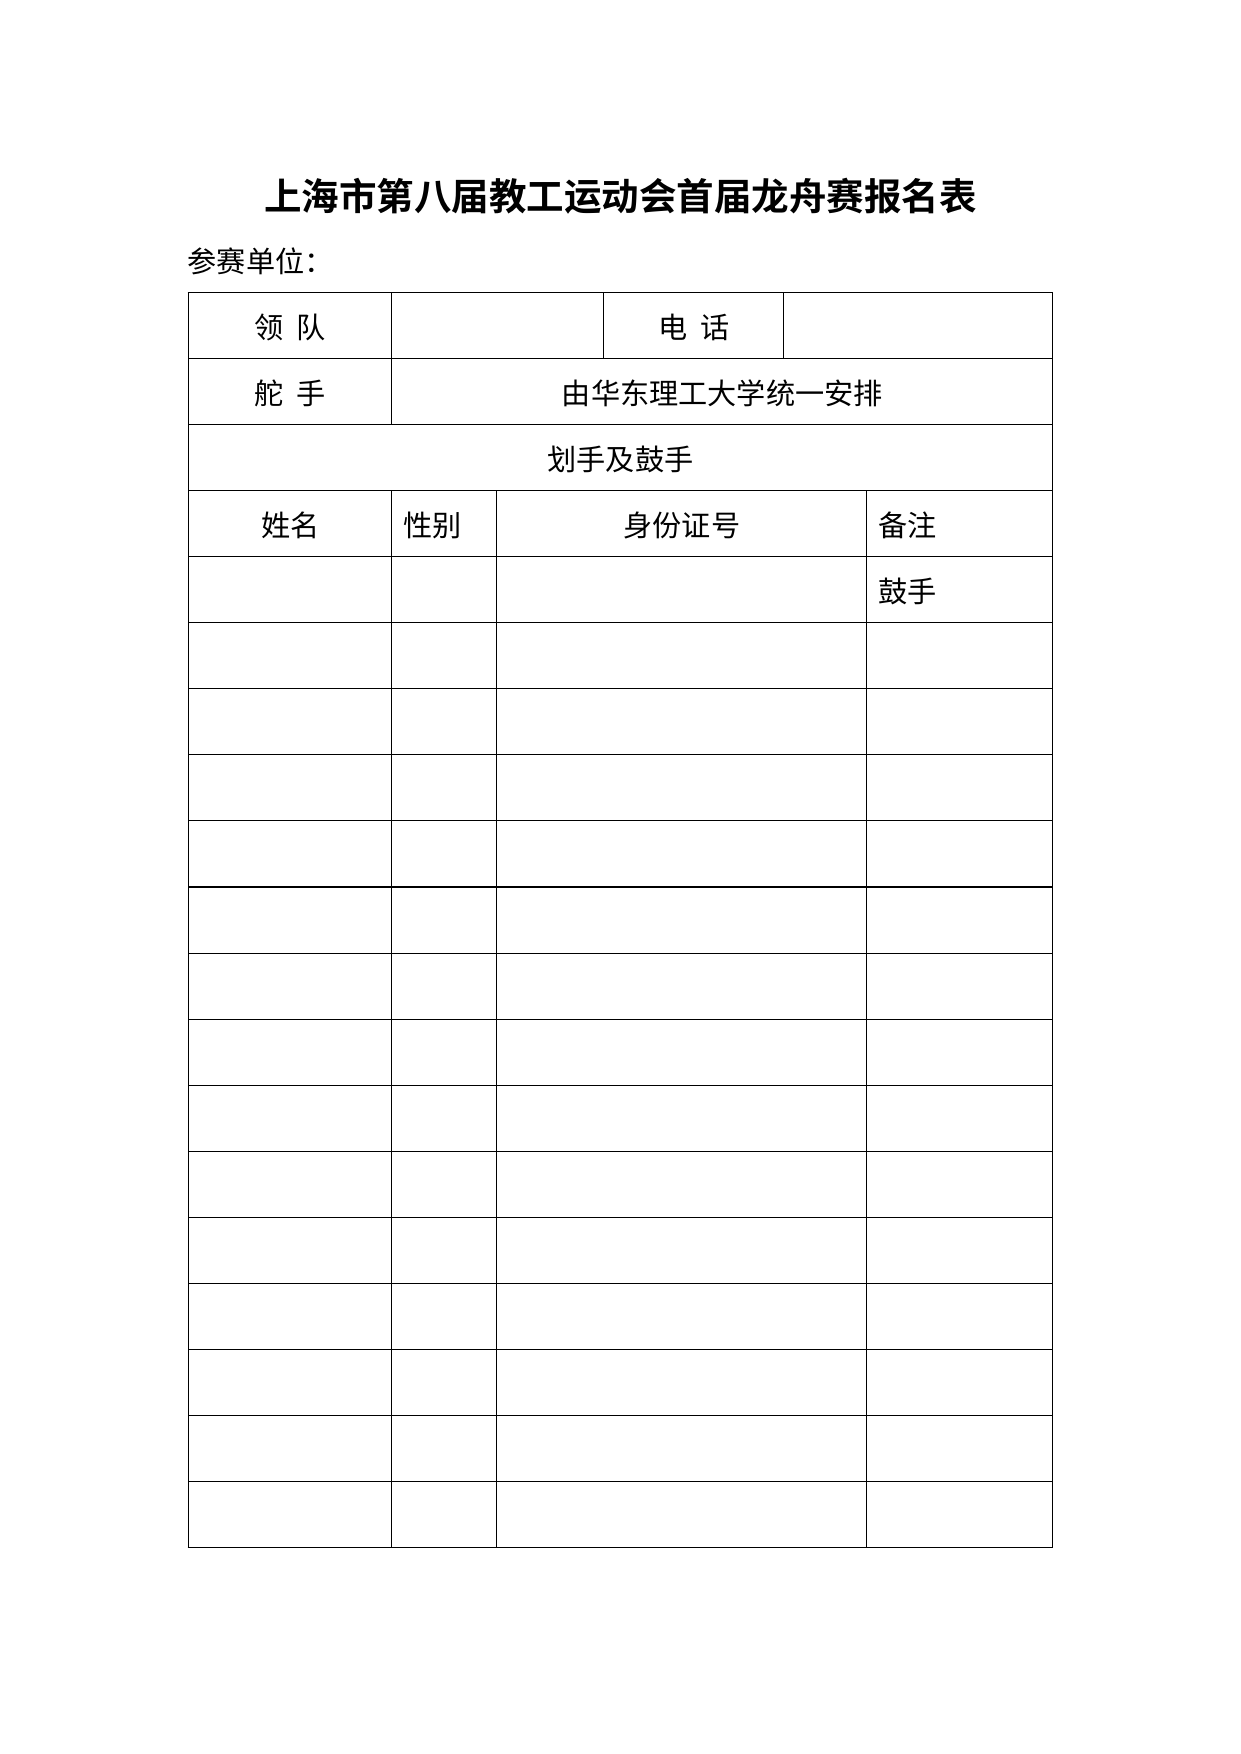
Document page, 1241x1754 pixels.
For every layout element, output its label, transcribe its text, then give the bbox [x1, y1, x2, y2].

table_cell [392, 755, 496, 820]
table_cell [497, 1020, 866, 1084]
table_header [392, 293, 603, 358]
table_cell [392, 1416, 496, 1481]
table_cell [189, 1152, 391, 1217]
table_cell [867, 954, 1052, 1018]
table_cell [189, 1218, 391, 1283]
table_cell [189, 1284, 391, 1349]
table_cell [867, 1218, 1052, 1283]
table_cell 鼓手 [867, 557, 1052, 622]
table_cell [392, 821, 496, 886]
table_cell [189, 689, 391, 754]
table_cell [392, 623, 496, 688]
table_cell 姓名 [189, 491, 391, 556]
table_cell [497, 1416, 866, 1481]
table_cell [392, 888, 496, 952]
table_cell 舵 手 [189, 359, 391, 424]
table_header [784, 293, 1052, 358]
table_cell [867, 689, 1052, 754]
table_cell [189, 1416, 391, 1481]
table_cell 划手及鼓手 [189, 425, 1052, 490]
table_cell [189, 557, 391, 622]
table_cell [189, 755, 391, 820]
table_cell 备注 [867, 491, 1052, 556]
table_cell 身份证号 [497, 491, 866, 556]
table_cell [867, 1350, 1052, 1415]
table_cell [867, 1086, 1052, 1151]
table_cell [867, 1416, 1052, 1481]
table_cell [867, 755, 1052, 820]
table_cell [497, 1152, 866, 1217]
table_cell [392, 1020, 496, 1084]
table_cell [392, 557, 496, 622]
table_cell [392, 689, 496, 754]
table_cell [189, 954, 391, 1018]
table_cell [497, 755, 866, 820]
table_cell [497, 821, 866, 886]
text 参赛单位： [187, 227, 1053, 292]
table_cell [189, 1482, 391, 1547]
table_cell [189, 821, 391, 886]
table_cell [392, 1350, 496, 1415]
table_cell [497, 623, 866, 688]
table_cell [497, 888, 866, 952]
table_cell [392, 954, 496, 1018]
table_cell [867, 888, 1052, 952]
table_header 领 队 [189, 293, 391, 358]
table_cell [497, 1086, 866, 1151]
table_cell [392, 1218, 496, 1283]
table_cell [189, 1020, 391, 1084]
table_cell [867, 1284, 1052, 1349]
table_cell [392, 1284, 496, 1349]
table_header 电 话 [604, 293, 783, 358]
table_cell [867, 623, 1052, 688]
table_cell [189, 623, 391, 688]
table_cell [497, 1350, 866, 1415]
table_cell [497, 1218, 866, 1283]
table_cell [867, 1020, 1052, 1084]
table_cell [392, 1482, 496, 1547]
table_cell [867, 1152, 1052, 1217]
table_cell [189, 888, 391, 952]
table_cell [497, 557, 866, 622]
table_cell 由华东理工大学统一安排 [392, 359, 1052, 424]
table_cell [392, 1086, 496, 1151]
table_cell [497, 954, 866, 1018]
text 上海市第八届教工运动会首届龙舟赛报名表 [187, 162, 1053, 227]
table_cell [497, 689, 866, 754]
table_cell 性别 [392, 491, 496, 556]
table_cell [867, 1482, 1052, 1547]
table_cell [497, 1482, 866, 1547]
table_cell [392, 1152, 496, 1217]
table_cell [189, 1350, 391, 1415]
table_cell [867, 821, 1052, 886]
table_cell [497, 1284, 866, 1349]
table_cell [189, 1086, 391, 1151]
